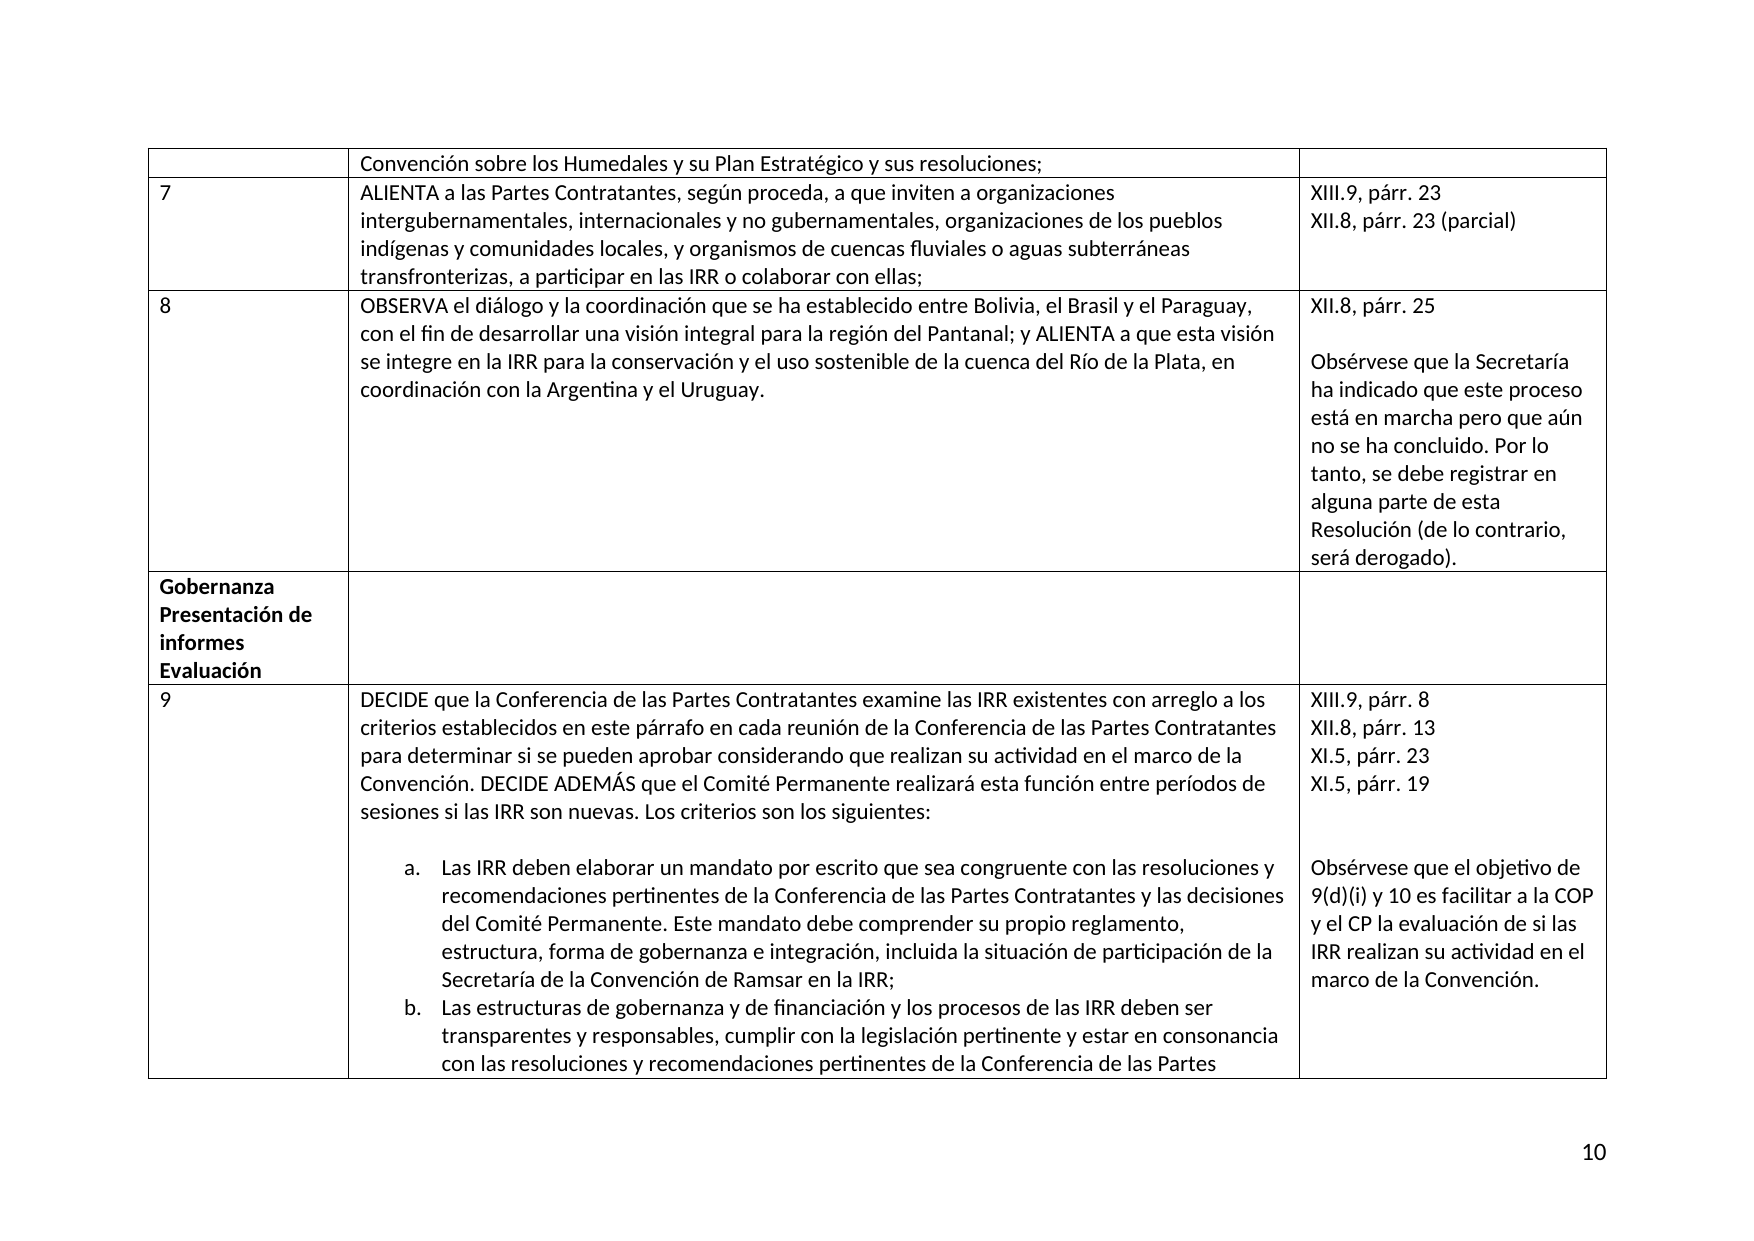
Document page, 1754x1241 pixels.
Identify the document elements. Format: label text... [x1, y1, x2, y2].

table_cell XII.8, párr. 25 Obsérvese que la Secretaría ha indicado que este proceso está en marcha pero que aún no se ha concluido. Por lo tanto, se debe registrar en alguna parte de esta Resolución (de lo contrario, será derogado). [1300, 291, 1606, 571]
table_cell ALIENTA a las Partes Contratantes, según proceda, a que inviten a organizaciones intergubernamentales, internacionales y no gubernamentales, organizaciones de los pueblos indígenas y comunidades locales, y organismos de cuencas fluviales o aguas subterráneas transfronterizas, a participar en las IRR o colaborar con ellas; [349, 178, 1299, 290]
table_cell 7 [149, 178, 348, 290]
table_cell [349, 149, 1299, 177]
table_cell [1300, 149, 1606, 177]
table_cell [349, 572, 1299, 684]
table_cell OBSERVA el diálogo y la coordinación que se ha establecido entre Bolivia, el Brasil y el Paraguay, con el fin de desarrollar una visión integral para la región del Pantanal; y ALIENTA a que esta visión se integre en la IRR para la conservación y el uso sostenible de la cuenca del Río de la Plata, en coordinación con la Argentina y el Uruguay. [349, 291, 1299, 571]
table_cell 9 [149, 685, 348, 1077]
table_cell [1300, 572, 1606, 684]
table_cell XIII.9, párr. 23 XII.8, párr. 23 (parcial) [1300, 178, 1606, 290]
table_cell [1300, 685, 1606, 1077]
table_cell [349, 685, 1299, 1077]
table_cell Gobernanza Presentación de informes Evaluación [149, 572, 348, 684]
table_cell 8 [149, 291, 348, 571]
table_cell 6 [149, 149, 348, 177]
